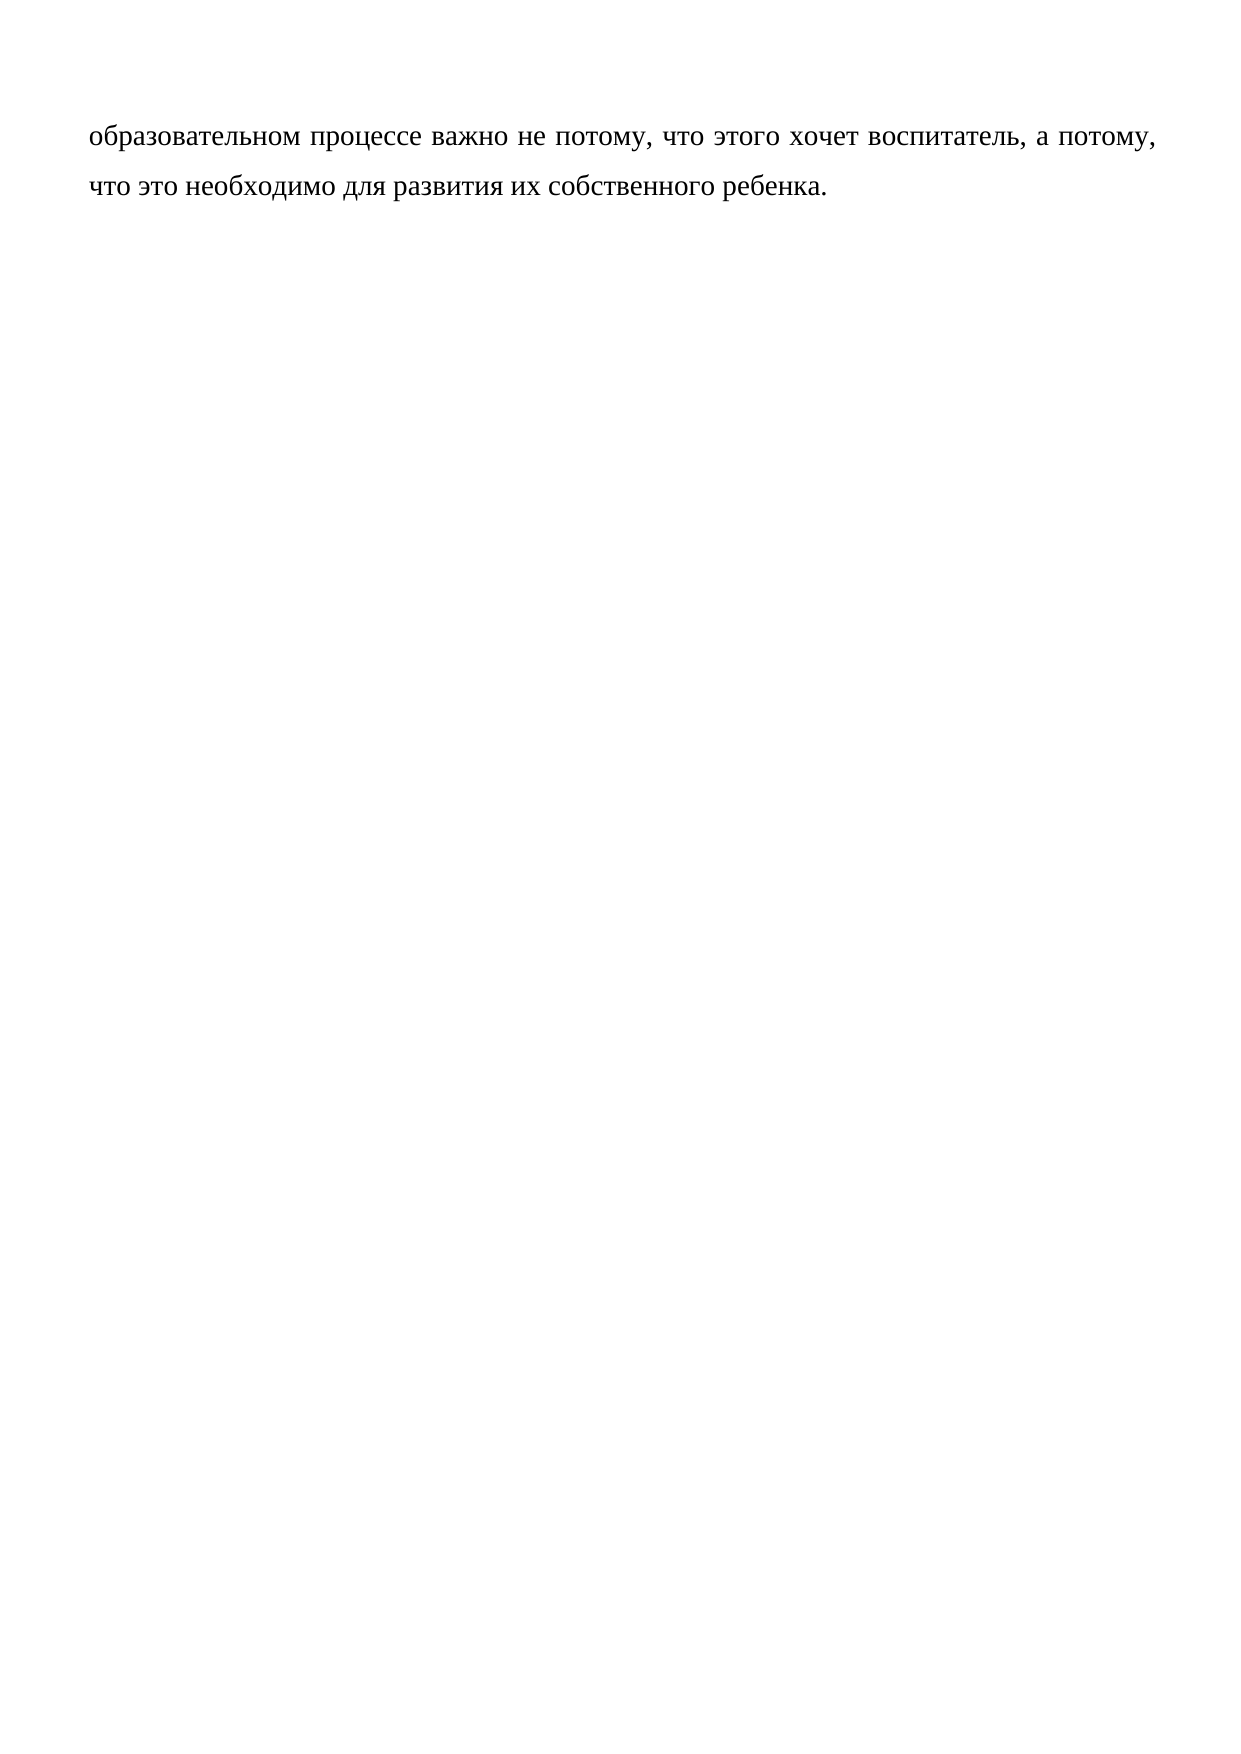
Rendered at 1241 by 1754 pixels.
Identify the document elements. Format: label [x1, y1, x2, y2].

text [89, 152, 1158, 202]
